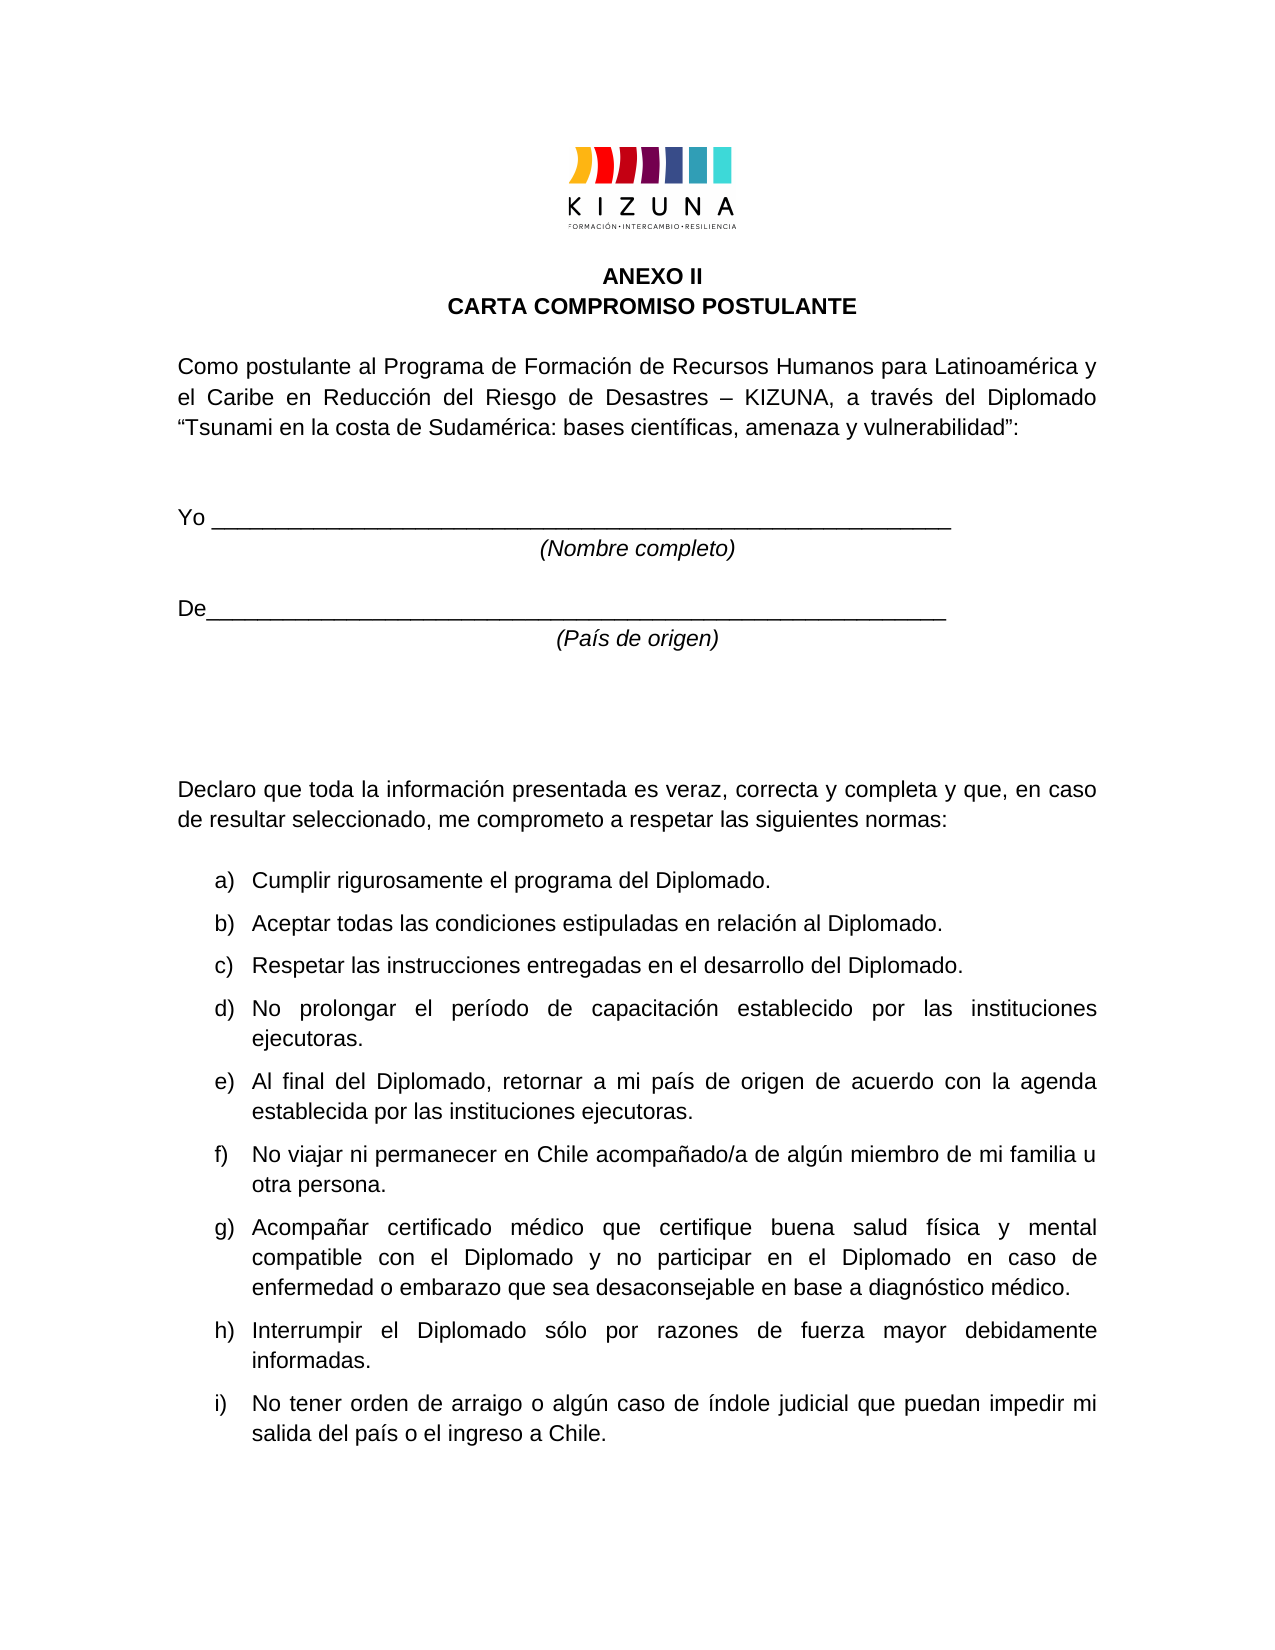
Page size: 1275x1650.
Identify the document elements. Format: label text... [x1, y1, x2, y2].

text Yo __________________________________________________________ [177, 504, 1098, 531]
picture [568, 147, 736, 229]
list Respetar las instrucciones entregadas en el desarrollo del Diplomado. [214, 952, 1098, 978]
list Al final del Diplomado, retornar a mi país de origen de acuerdo con la agenda establecida por las instituciones ejecutoras. [214, 1068, 1098, 1124]
list Cumplir rigurosamente el programa del Diplomado. [214, 867, 1098, 893]
text (País de origen) [177, 625, 1098, 651]
text Como postulante al Programa de Formación de Recursos Humanos para Latinoamérica y el Caribe en Reducción del Riesgo de Desastres – KIZUNA, a través del Diplomado “Tsunami en la costa de Sudamérica: bases científicas, amenaza y vulnerabilidad”: [177, 353, 1098, 440]
list Interrumpir el Diplomado sólo por razones de fuerza mayor debidamente informadas. [214, 1317, 1098, 1373]
list Aceptar todas las condiciones estipuladas en relación al Diplomado. [214, 909, 1098, 936]
text CARTA COMPROMISO POSTULANTE [207, 293, 1098, 319]
list Acompañar certificado médico que certifique buena salud física y mental compatible con el Diplomado y no participar en el Diplomado en caso de enfermedad o embarazo que sea desaconsejable en base a diagnóstico médico. [214, 1214, 1098, 1300]
list No prolongar el período de capacitación establecido por las instituciones ejecutoras. [214, 995, 1098, 1051]
text De__________________________________________________________ [177, 595, 1098, 621]
list No tener orden de arraigo o algún caso de índole judicial que puedan impedir mi salida del país o el ingreso a Chile. [214, 1390, 1098, 1446]
text ANEXO II [207, 263, 1098, 289]
list No viajar ni permanecer en Chile acompañado/a de algún miembro de mi familia u otra persona. [214, 1141, 1098, 1197]
text (Nombre completo) [177, 534, 1098, 561]
text Declaro que toda la información presentada es veraz, correcta y completa y que, en caso de resultar seleccionado, me comprometo a respetar las siguientes normas: [177, 776, 1098, 833]
